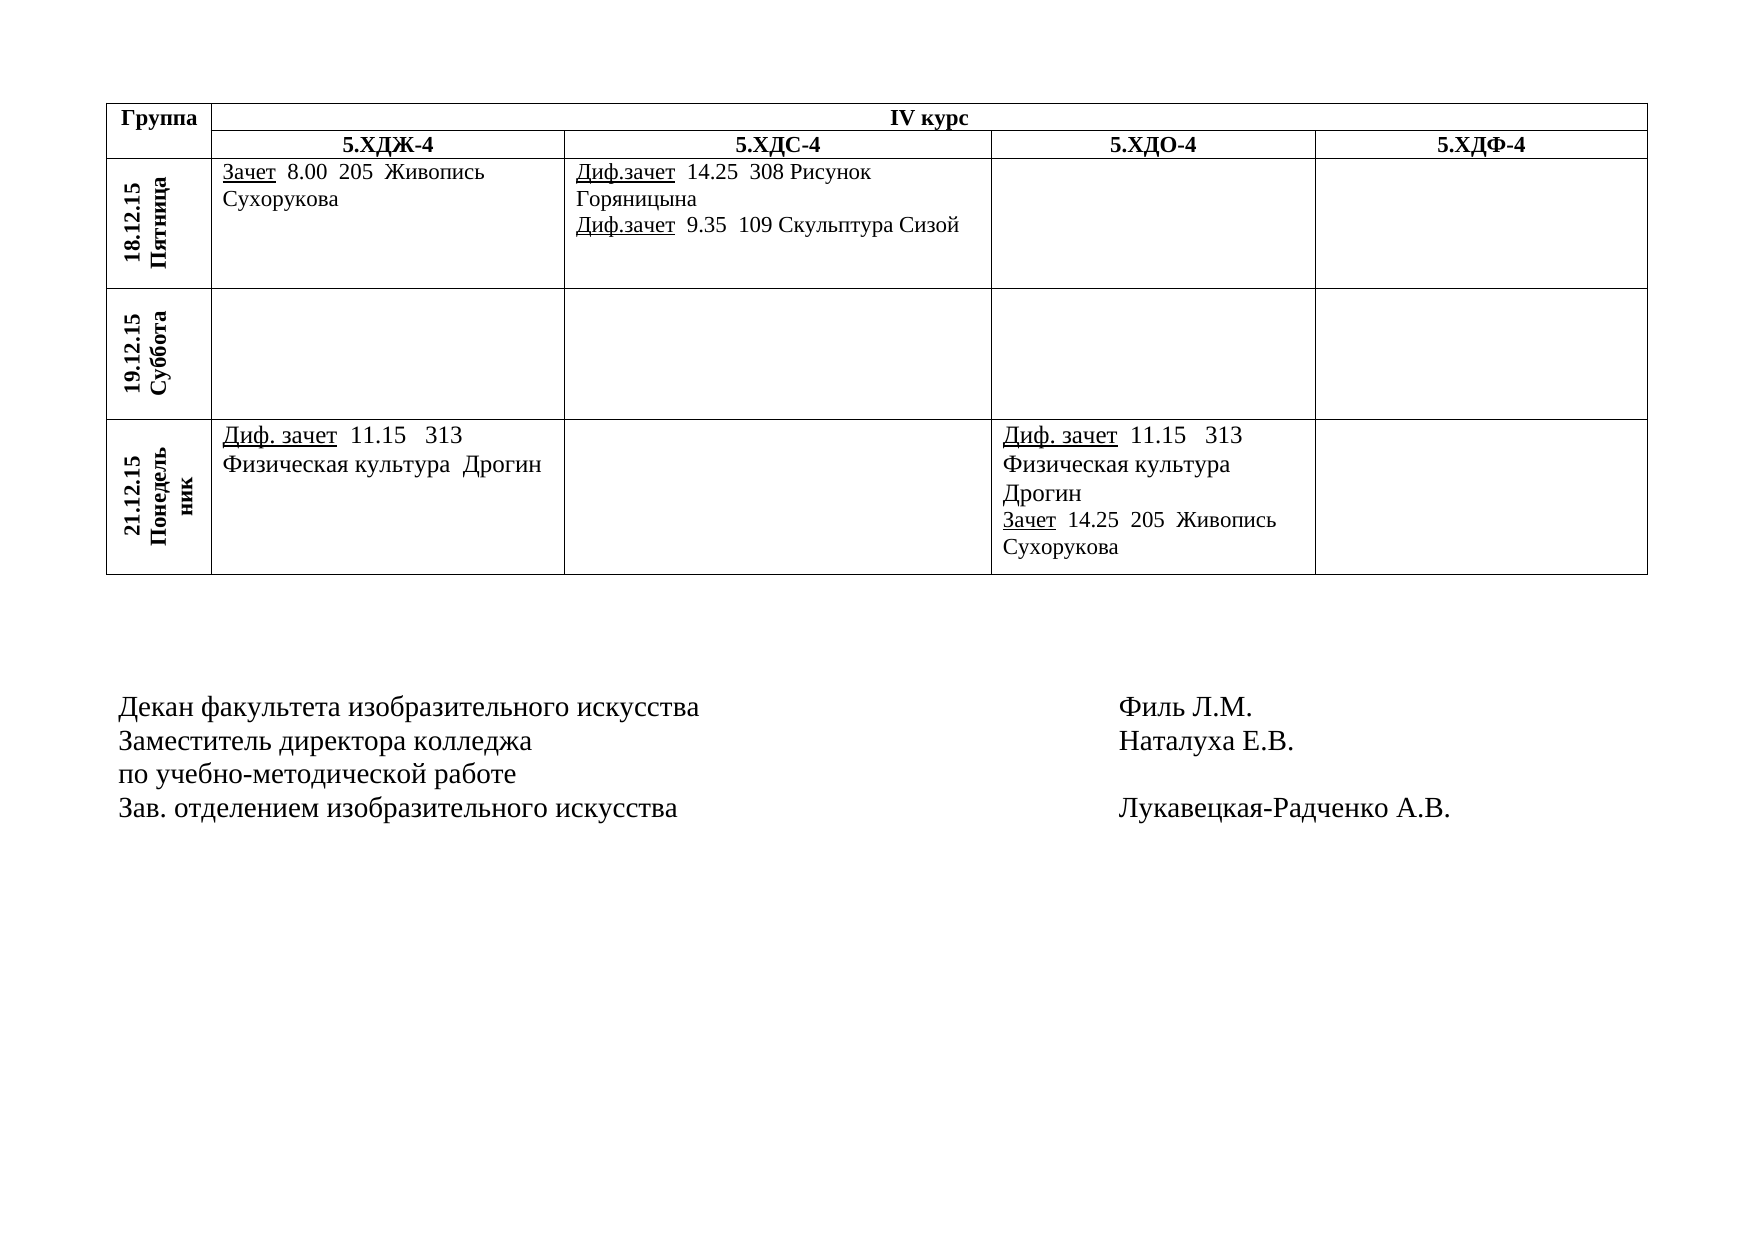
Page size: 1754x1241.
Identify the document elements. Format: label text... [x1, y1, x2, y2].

table_cell Диф. зачет 11.15 313 Физическая культура Дрогин [212, 420, 564, 573]
table_header Декан факультета изобразительного искусства [107, 690, 1107, 723]
table_cell Диф. зачет 11.15 313 Физическая культура Дрогин Зачет 14.25 205 Живопись Сухорукова [992, 420, 1315, 573]
table_cell [992, 289, 1315, 419]
table_cell 5.ХДФ-4 [1316, 131, 1647, 157]
table_cell 18.12.15 Пятница [107, 159, 211, 288]
table_cell 5.ХДЖ-4 [212, 131, 564, 157]
table_cell [992, 159, 1315, 288]
table_cell Диф.зачет 14.25 308 Рисунок Горяницына Диф.зачет 9.35 109 Скульптура Сизой [565, 159, 991, 288]
table_cell [1316, 289, 1647, 419]
table_cell 5.ХДО-4 [992, 131, 1315, 157]
table_cell 5.ХДС-4 [565, 131, 991, 157]
table_cell [565, 420, 991, 573]
table_cell Лукавецкая-Радченко А.В. [1108, 790, 1647, 824]
table_cell [212, 289, 564, 419]
table_header Группа [107, 104, 211, 157]
table_header Филь Л.М. [1108, 690, 1647, 723]
table_cell Зачет 8.00 205 Живопись Сухорукова [212, 159, 564, 288]
table_cell 21.12.15 Понедель ник [107, 420, 211, 573]
table_cell Наталуха Е.В. [1108, 723, 1647, 790]
table_cell 19.12.15 Суббота [107, 289, 211, 419]
table_header IV курс [212, 104, 1647, 130]
table_cell Зав. отделением изобразительного искусства [107, 790, 1107, 824]
table_cell [1316, 420, 1647, 573]
table_cell [565, 289, 991, 419]
table_cell Заместитель директора колледжа по учебно-методической работе [107, 723, 1107, 790]
table_cell [1316, 159, 1647, 288]
